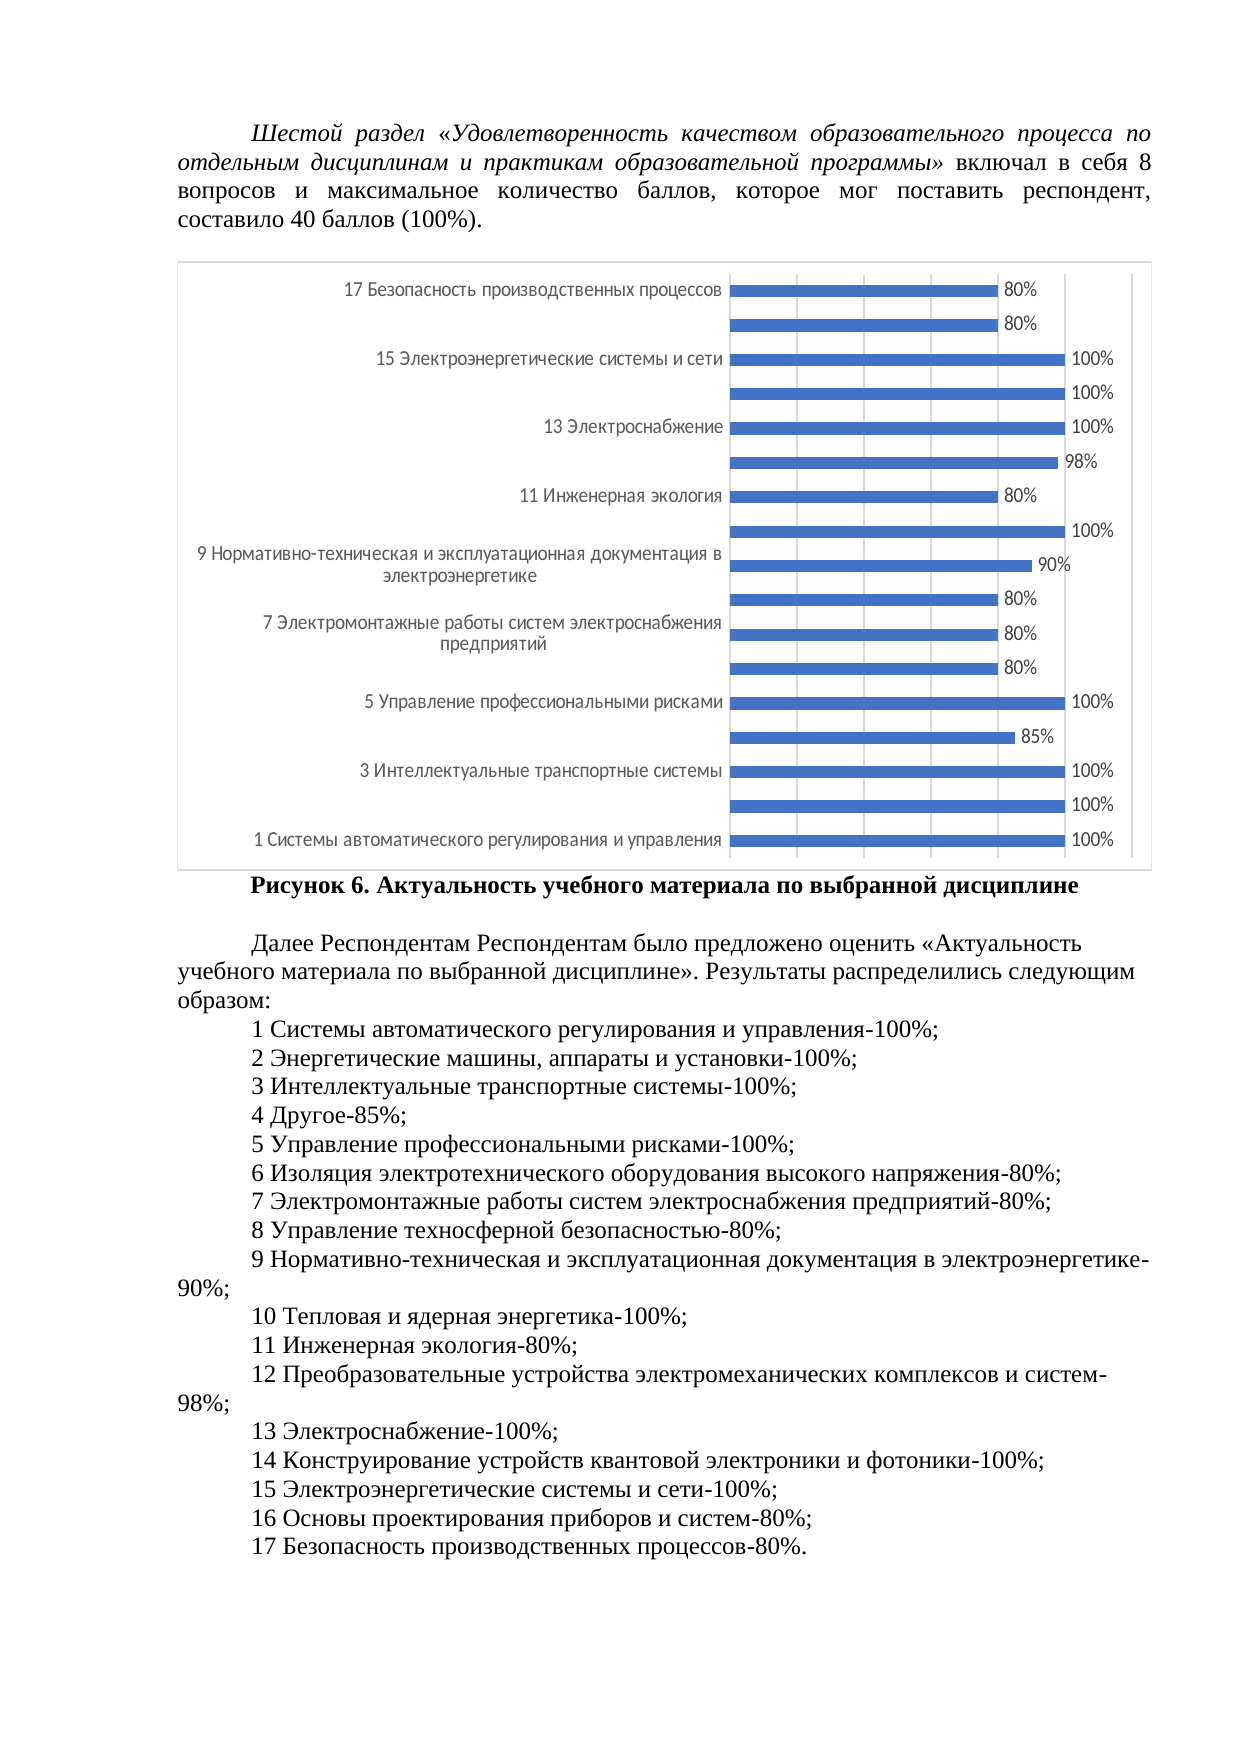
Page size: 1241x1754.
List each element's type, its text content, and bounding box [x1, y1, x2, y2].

text 13 Электроснабжение-100%; [177, 1416, 1152, 1445]
text 16 Основы проектирования приборов и систем-80%; [177, 1503, 1152, 1531]
text Шестой раздел «Удовлетворенность качеством образовательного процесса по отдельным дисциплинам и практикам образовательной программы» включал в себя 8 вопросов и максимальное количество баллов, которое мог поставить респондент, составило 40 баллов (100%). [177, 118, 1152, 233]
text 10 Тепловая и ядерная энергетика-100%; [177, 1301, 1152, 1330]
text 14 Конструирование устройств квантовой электроники и фотоники-100%; [177, 1445, 1152, 1474]
text 1 Системы автоматического регулирования и управления-100%; [177, 1014, 1152, 1043]
text 5 Управление профессиональными рисками-100%; [177, 1129, 1152, 1158]
text 7 Электромонтажные работы систем электроснабжения предприятий-80%; [177, 1186, 1152, 1215]
text 9 Нормативно-техническая и эксплуатационная документация в электроэнергетике-90%; [177, 1244, 1152, 1301]
text 17 Безопасность производственных процессов-80%. [177, 1531, 1152, 1560]
text 12 Преобразовательные устройства электромеханических комплексов и систем-98%; [177, 1359, 1152, 1416]
text Далее Респондентам Респондентам было предложено оценить «Актуальность учебного материала по выбранной дисциплине». Результаты распределились следующим образом: [177, 928, 1152, 1014]
text 11 Инженерная экология-80%; [177, 1330, 1152, 1359]
text 6 Изоляция электротехнического оборудования высокого напряжения-80%; [177, 1158, 1152, 1186]
text 3 Интеллектуальные транспортные системы-100%; [177, 1071, 1152, 1100]
text 4 Другое-85%; [177, 1100, 1152, 1129]
text 2 Энергетические машины, аппараты и установки-100%; [177, 1043, 1152, 1071]
text 8 Управление техносферной безопасностью-80%; [177, 1215, 1152, 1244]
text Рисунок 6. Актуальность учебного материала по выбранной дисциплине [177, 871, 1152, 899]
text 15 Электроэнергетические системы и сети-100%; [177, 1474, 1152, 1503]
